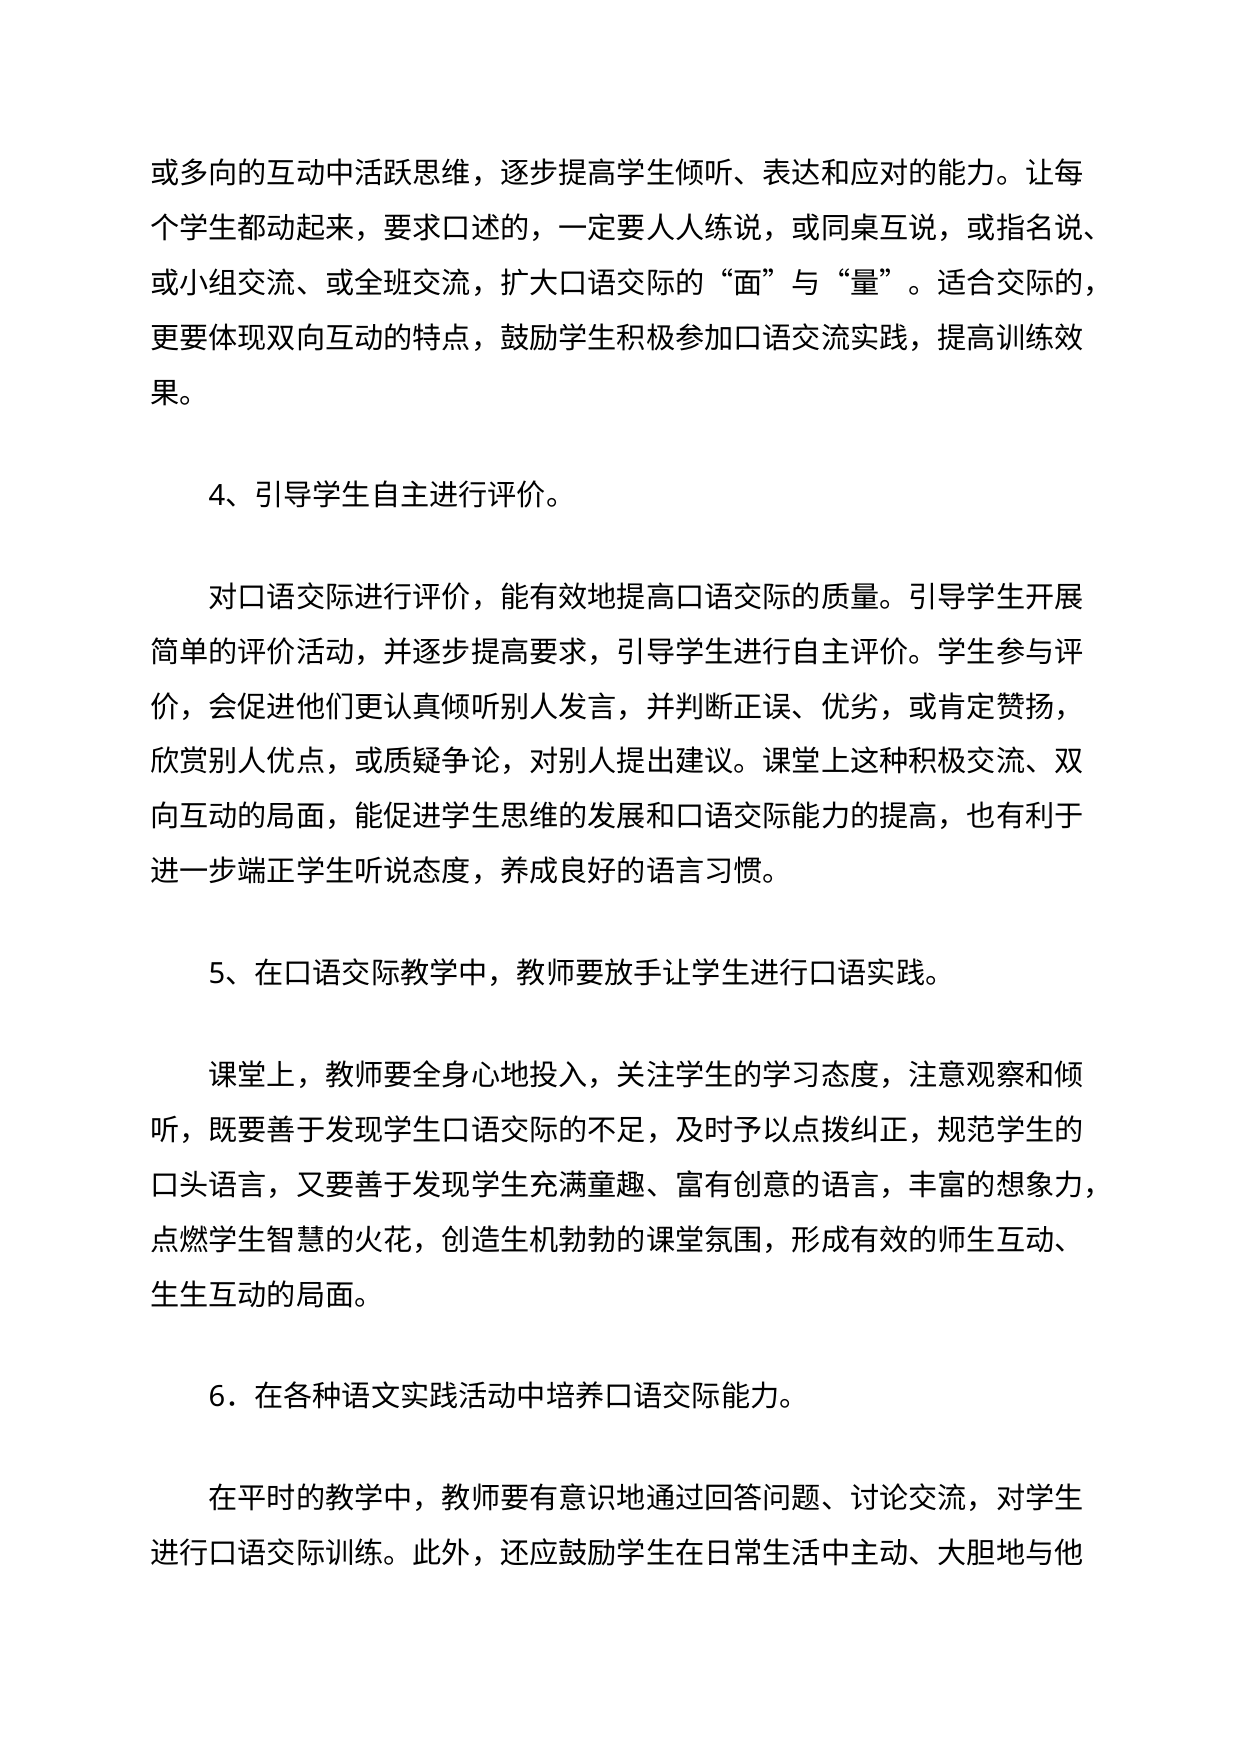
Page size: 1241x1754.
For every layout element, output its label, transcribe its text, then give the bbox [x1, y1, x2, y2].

text 6．在各种语文实践活动中培养口语交际能力。 [150, 1373, 1090, 1415]
text 4、引导学生自主进行评价。 [150, 471, 1090, 514]
text 对口语交际进行评价，能有效地提高口语交际的质量。引导学生开展简单的评价活动，并逐步提高要求，引导学生进行自主评价。学生参与评价，会促进他们更认真倾听别人发言，并判断正误、优劣，或肯定赞扬，欣赏别人优点，或质疑争论，对别人提出建议。课堂上这种积极交流、双向互动的局面，能促进学生思维的发展和口语交际能力的提高，也有利于进一步端正学生听说态度，养成良好的语言习惯。 [150, 573, 1090, 890]
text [150, 1475, 1090, 1572]
text 课堂上，教师要全身心地投入，关注学生的学习态度，注意观察和倾听，既要善于发现学生口语交际的不足，及时予以点拨纠正，规范学生的口头语言，又要善于发现学生充满童趣、富有创意的语言，丰富的想象力，点燃学生智慧的火花，创造生机勃勃的课堂氛围，形成有效的师生互动、生生互动的局面。 [150, 1052, 1090, 1313]
text 5、在口语交际教学中，教师要放手让学生进行口语实践。 [150, 949, 1090, 992]
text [150, 150, 1090, 412]
